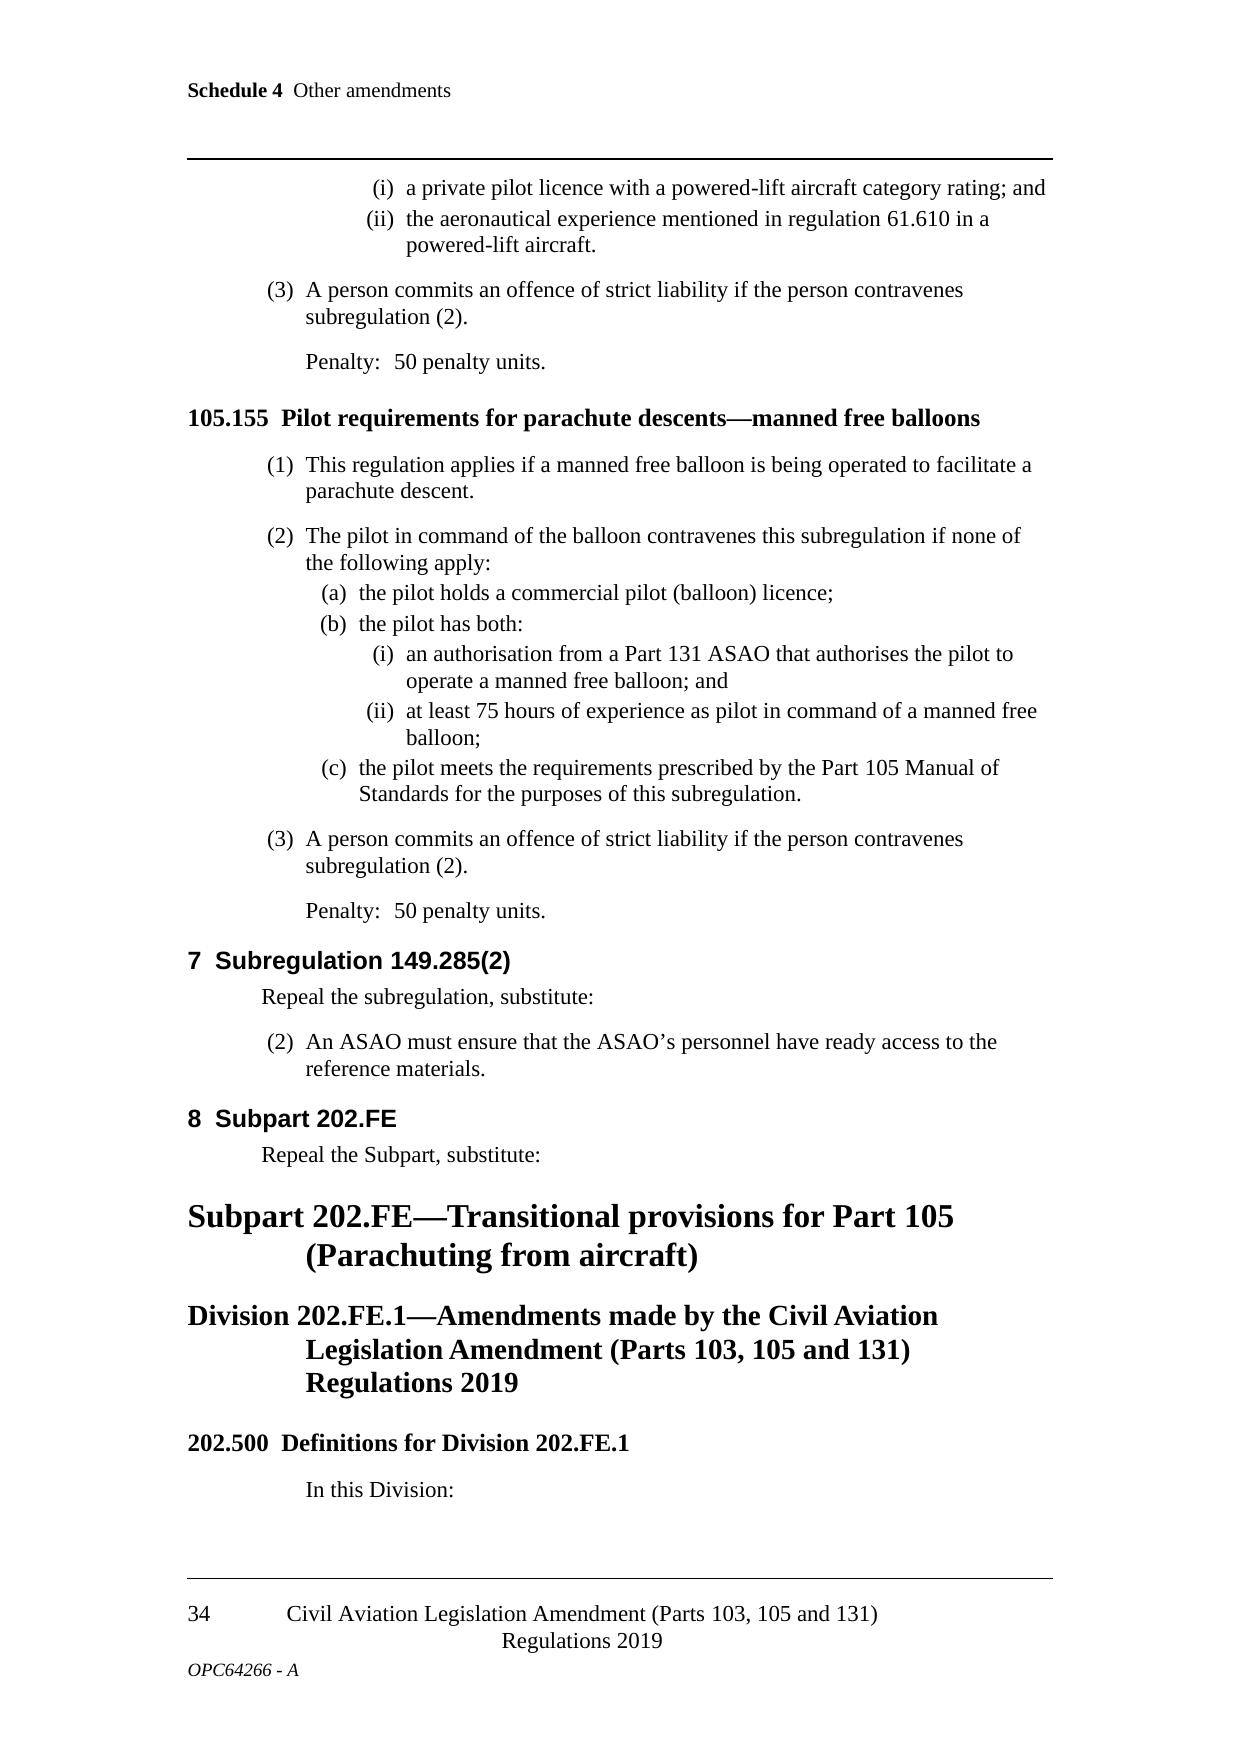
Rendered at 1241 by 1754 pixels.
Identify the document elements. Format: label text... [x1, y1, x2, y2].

text (ii) at least 75 hours of experience as pilot in command of a manned free balloon; [187, 697, 1053, 750]
text (a) the pilot holds a commercial pilot (balloon) licence; [187, 579, 1053, 606]
text (3) A person commits an offence of strict liability if the person contravenes subregulation (2). [187, 276, 1053, 329]
text (i) a private pilot licence with a powered-lift aircraft category rating; and [187, 174, 1053, 201]
text (2) The pilot in command of the balloon contravenes this subregulation if none of the following apply: [187, 522, 1053, 575]
text (ii) the aeronautical experience mentioned in regulation 61.610 in a powered-lift aircraft. [187, 205, 1053, 258]
text (2) An ASAO must ensure that the ASAO’s personnel have ready access to the reference materials. [187, 1028, 1053, 1081]
text Penalty: 50 penalty units. [305, 897, 1053, 923]
text Subpart 202.FE—Transitional provisions for Part 105 (Parachuting from aircraft) [187, 1197, 1053, 1273]
text Repeal the Subpart, substitute: [261, 1141, 1053, 1167]
text (1) This regulation applies if a manned free balloon is being operated to facilitate a parachute descent. [187, 451, 1053, 504]
text 202.500 Definitions for Division 202.FE.1 [187, 1428, 1053, 1457]
text 7 Subregulation 149.285(2) [187, 946, 1053, 975]
text 8 Subpart 202.FE [187, 1104, 1053, 1133]
text Penalty: 50 penalty units. [305, 348, 1053, 374]
text (3) A person commits an offence of strict liability if the person contravenes subregulation (2). [187, 826, 1053, 878]
text (i) an authorisation from a Part 131 ASAO that authorises the pilot to operate a manned free balloon; and [187, 640, 1053, 693]
text In this Division: [187, 1476, 1053, 1502]
text 105.155 Pilot requirements for parachute descents—manned free balloons [187, 403, 1053, 432]
text Repeal the subregulation, substitute: [261, 983, 1053, 1010]
text Division 202.FE.1—Amendments made by the Civil Aviation Legislation Amendment (Parts 103, 105 and 131) Regulations 2019 [187, 1298, 1053, 1399]
text (b) the pilot has both: [187, 610, 1053, 636]
text (c) the pilot meets the requirements prescribed by the Part 105 Manual of Standards for the purposes of this subregulation. [187, 754, 1053, 807]
